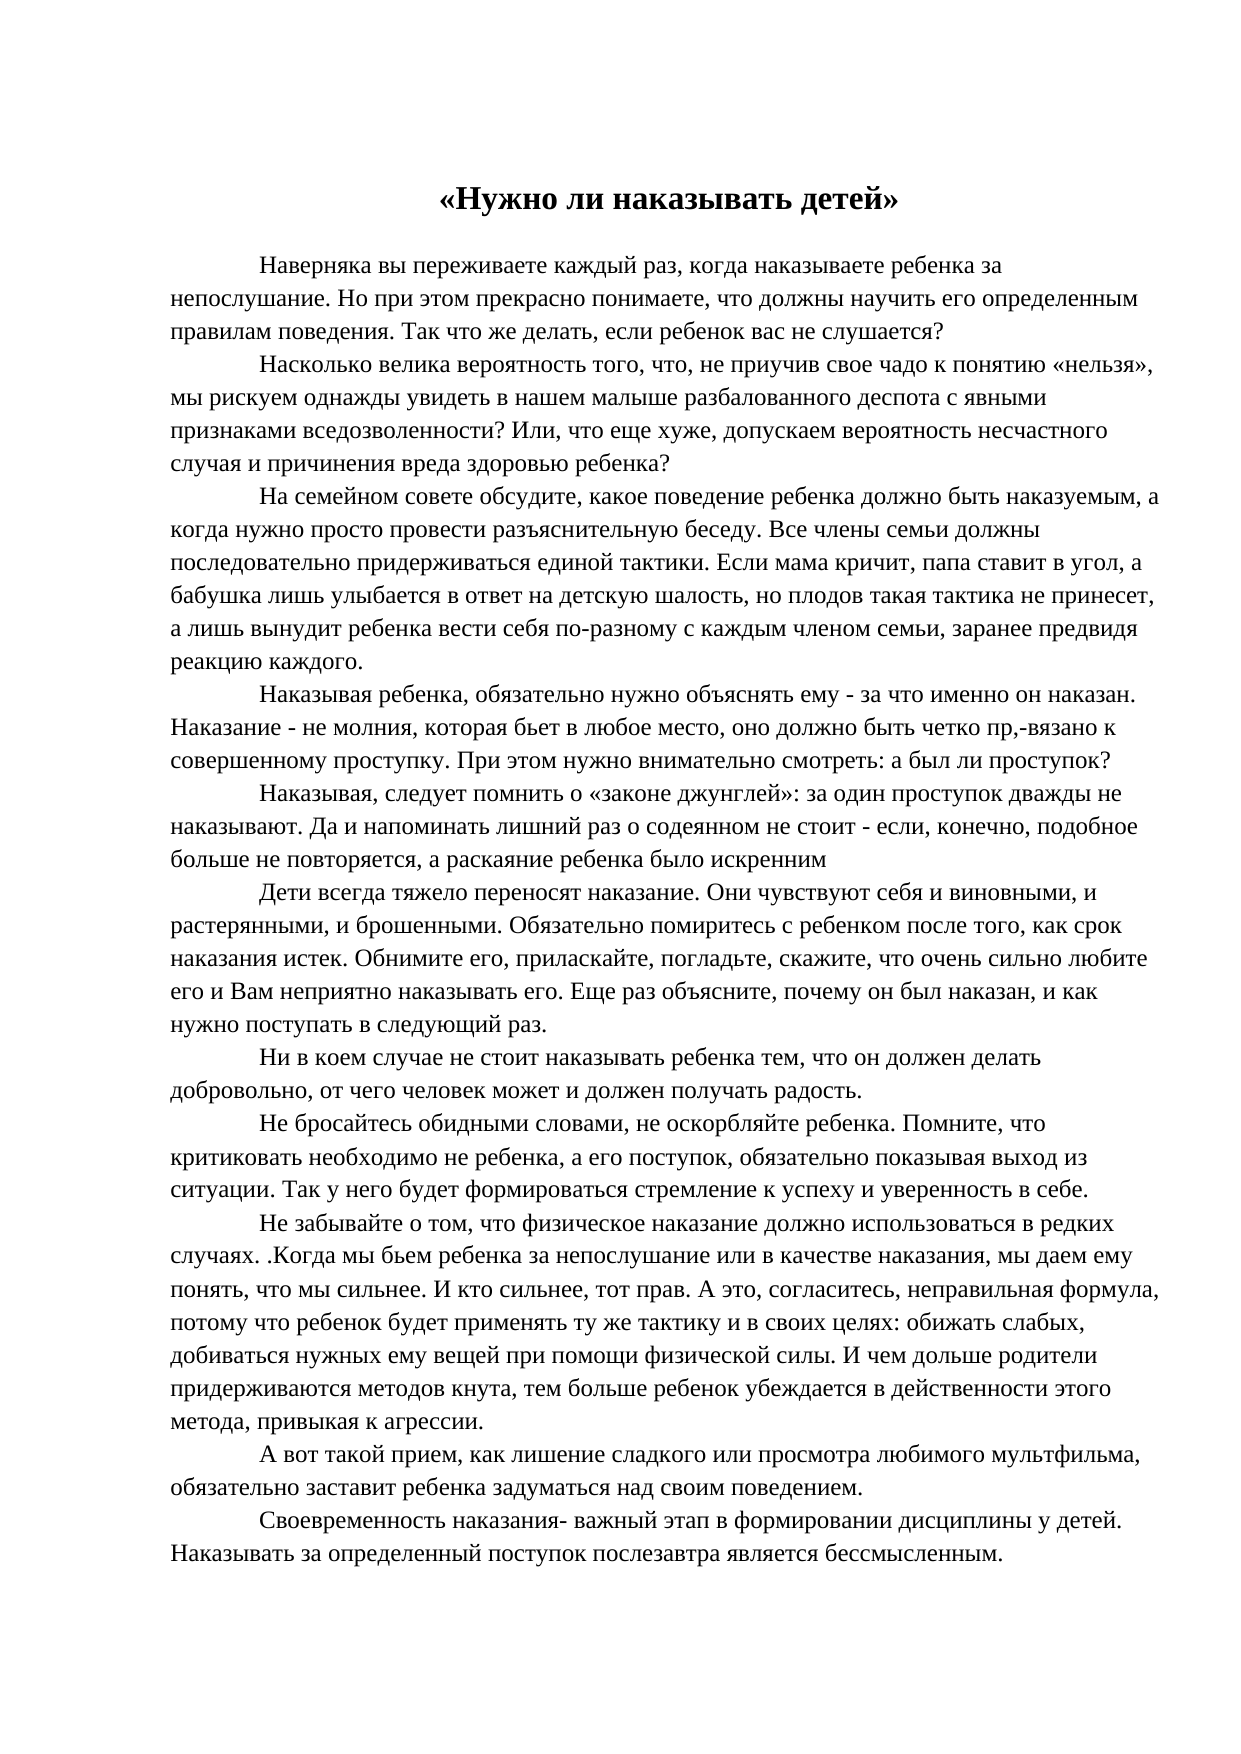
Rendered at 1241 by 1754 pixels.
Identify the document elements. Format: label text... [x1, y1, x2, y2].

text Наказывая ребенка, обязательно нужно объяснять ему - за что именно он наказан. Наказание - не молния, которая бьет в любое место, оно должно быть четко пр,-вязано к совершенному проступку. При этом нужно внимательно смотреть: а был ли проступок? [170, 679, 1168, 774]
text А вот такой прием, как лишение сладкого или просмотра любимого мультфильма, обязательно заставит ребенка задуматься над своим поведением. [170, 1439, 1168, 1501]
text «Нужно ли наказывать детей» [170, 178, 1168, 217]
text Наверняка вы переживаете каждый раз, когда наказываете ребенка за непослушание. Но при этом прекрасно понимаете, что должны научить его определенным правилам поведения. Так что же делать, если ребенок вас не слушается? [170, 250, 1168, 345]
text Наказывая, следует помнить о «законе джунглей»: за один проступок дважды не наказывают. Да и напоминать лишний раз о содеянном не стоит - если, конечно, подобное больше не повторяется, а раскаяние ребенка было искренним [170, 778, 1168, 873]
text На семейном совете обсудите, какое поведение ребенка должно быть наказуемым, а когда нужно просто провести разъяснительную беседу. Все члены семьи должны последовательно придерживаться единой тактики. Если мама кричит, папа ставит в угол, а бабушка лишь улыбается в ответ на детскую шалость, но плодов такая тактика не принесет, а лишь вынудит ребенка вести себя по-разному с каждым членом семьи, заранее предвидя реакцию каждого. [170, 481, 1168, 675]
text Ни в коем случае не стоит наказывать ребенка тем, что он должен делать добровольно, от чего человек может и должен получать радость. [170, 1042, 1168, 1104]
text Дети всегда тяжело переносят наказание. Они чувствуют себя и виновными, и растерянными, и брошенными. Обязательно помиритесь с ребенком после того, как срок наказания истек. Обнимите его, приласкайте, погладьте, скажите, что очень сильно любите его и Вам неприятно наказывать его. Еще раз объясните, почему он был наказан, и как нужно поступать в следующий раз. [170, 877, 1168, 1038]
text Своевременность наказания- важный этап в формировании дисциплины у детей. Наказывать за определенный поступок послезавтра является бессмысленным. [170, 1505, 1168, 1567]
text Насколько велика вероятность того, что, не приучив свое чадо к понятию «нельзя», мы рискуем однажды увидеть в нашем малыше разбалованного деспота с явными признаками вседозволенности? Или, что еще хуже, допускаем вероятность несчастного случая и причинения вреда здоровью ребенка? [170, 349, 1168, 477]
text Не бросайтесь обидными словами, не оскорбляйте ребенка. Помните, что критиковать необходимо не ребенка, а его поступок, обязательно показывая выход из ситуации. Так у него будет формироваться стремление к успеху и уверенность в себе. [170, 1108, 1168, 1203]
text Не забывайте о том, что физическое наказание должно использоваться в редких случаях. .Когда мы бьем ребенка за непослушание или в качестве наказания, мы даем ему понять, что мы сильнее. И кто сильнее, тот прав. А это, согласитесь, неправильная формула, потому что ребенок будет применять ту же тактику и в своих целях: обижать слабых, добиваться нужных ему вещей при помощи физической силы. И чем дольше родители придерживаются методов кнута, тем больше ребенок убеждается в действенности этого метода, привыкая к агрессии. [170, 1208, 1168, 1434]
